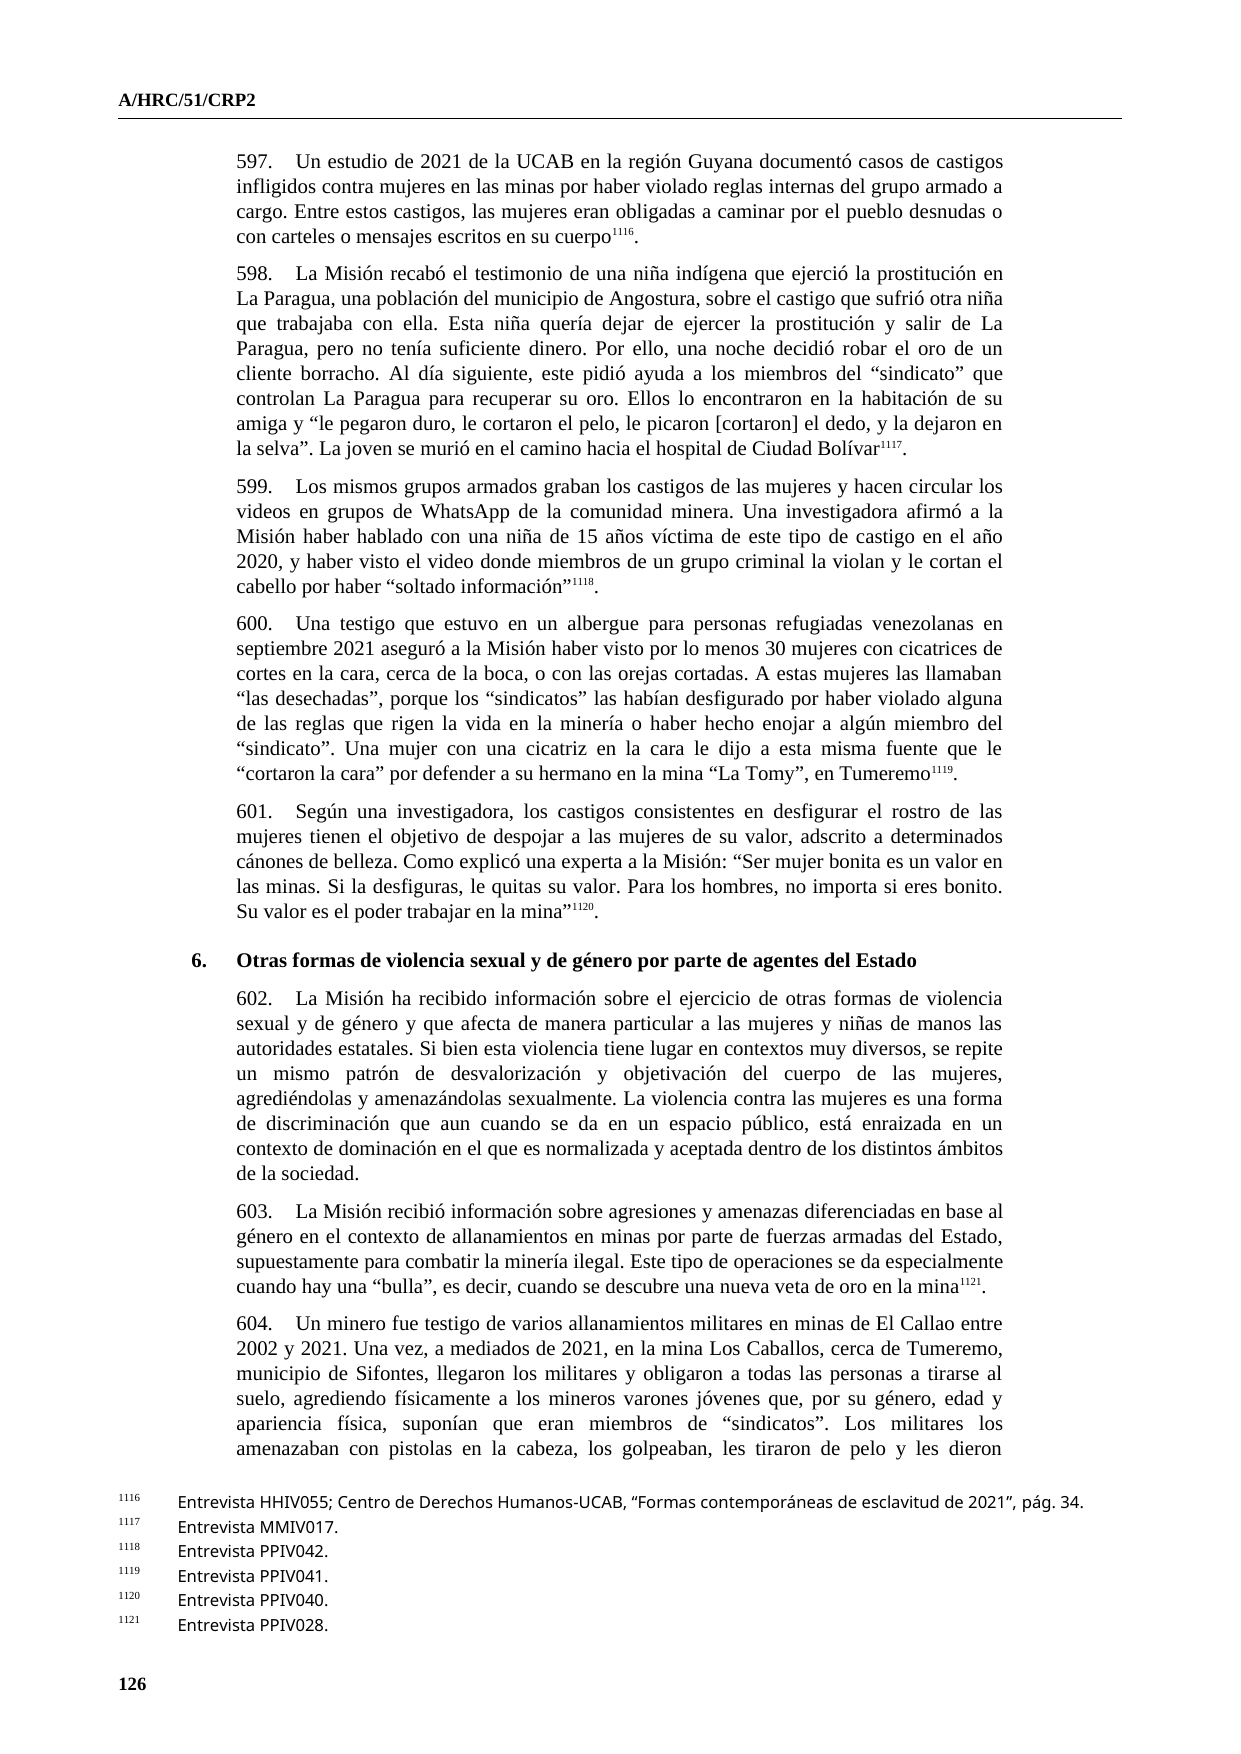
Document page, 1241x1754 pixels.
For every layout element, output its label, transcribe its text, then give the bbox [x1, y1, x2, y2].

text 597. Un estudio de 2021 de la UCAB en la región Guyana documentó casos de castigos infligidos contra mujeres en las minas por haber violado reglas internas del grupo armado a cargo. Entre estos castigos, las mujeres eran obligadas a caminar por el pueblo desnudas o con carteles o mensajes escritos en su cuerpo. [236, 148, 1004, 248]
text 603. La Misión recibió información sobre agresiones y amenazas diferenciadas en base al género en el contexto de allanamientos en minas por parte de fuerzas armadas del Estado, supuestamente para combatir la minería ilegal. Este tipo de operaciones se da especialmente cuando hay una “bulla”, es decir, cuando se descubre una nueva veta de oro en la mina. [236, 1198, 1004, 1298]
text 602. La Misión ha recibido información sobre el ejercicio de otras formas de violencia sexual y de género y que afecta de manera particular a las mujeres y niñas de manos las autoridades estatales. Si bien esta violencia tiene lugar en contextos muy diversos, se repite un mismo patrón de desvalorización y objetivación del cuerpo de las mujeres, agrediéndolas y amenazándolas sexualmente. La violencia contra las mujeres es una forma de discriminación que aun cuando se da en un espacio público, está enraizada en un contexto de dominación en el que es normalizada y aceptada dentro de los distintos ámbitos de la sociedad. [236, 985, 1004, 1185]
text 600. Una testigo que estuvo en un albergue para personas refugiadas venezolanas en septiembre 2021 aseguró a la Misión haber visto por lo menos 30 mujeres con cicatrices de cortes en la cara, cerca de la boca, o con las orejas cortadas. A estas mujeres las llamaban “las desechadas”, porque los “sindicatos” las habían desfigurado por haber violado alguna de las reglas que rigen la vida en la minería o haber hecho enojar a algún miembro del “sindicato”. Una mujer con una cicatriz en la cara le dijo a esta misma fuente que le “cortaron la cara” por defender a su hermano en la mina “La Tomy”, en Tumeremo. [236, 610, 1004, 785]
text 6. Otras formas de violencia sexual y de género por parte de agentes del Estado [118, 948, 1004, 973]
text 601. Según una investigadora, los castigos consistentes en desfigurar el rostro de las mujeres tienen el objetivo de despojar a las mujeres de su valor, adscrito a determinados cánones de belleza. Como explicó una experta a la Misión: “Ser mujer bonita es un valor en las minas. Si la desfiguras, le quitas su valor. Para los hombres, no importa si eres bonito. Su valor es el poder trabajar en la mina”. [236, 798, 1004, 923]
text 599. Los mismos grupos armados graban los castigos de las mujeres y hacen circular los videos en grupos de WhatsApp de la comunidad minera. Una investigadora afirmó a la Misión haber hablado con una niña de 15 años víctima de este tipo de castigo en el año 2020, y haber visto el video donde miembros de un grupo criminal la violan y le cortan el cabello por haber “soltado información”. [236, 473, 1004, 598]
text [236, 1310, 1004, 1460]
text 598. La Misión recabó el testimonio de una niña indígena que ejerció la prostitución en La Paragua, una población del municipio de Angostura, sobre el castigo que sufrió otra niña que trabajaba con ella. Esta niña quería dejar de ejercer la prostitución y salir de La Paragua, pero no tenía suficiente dinero. Por ello, una noche decidió robar el oro de un cliente borracho. Al día siguiente, este pidió ayuda a los miembros del “sindicato” que controlan La Paragua para recuperar su oro. Ellos lo encontraron en la habitación de su amiga y “le pegaron duro, le cortaron el pelo, le picaron [cortaron] el dedo, y la dejaron en la selva”. La joven se murió en el camino hacia el hospital de Ciudad Bolívar. [236, 260, 1004, 460]
